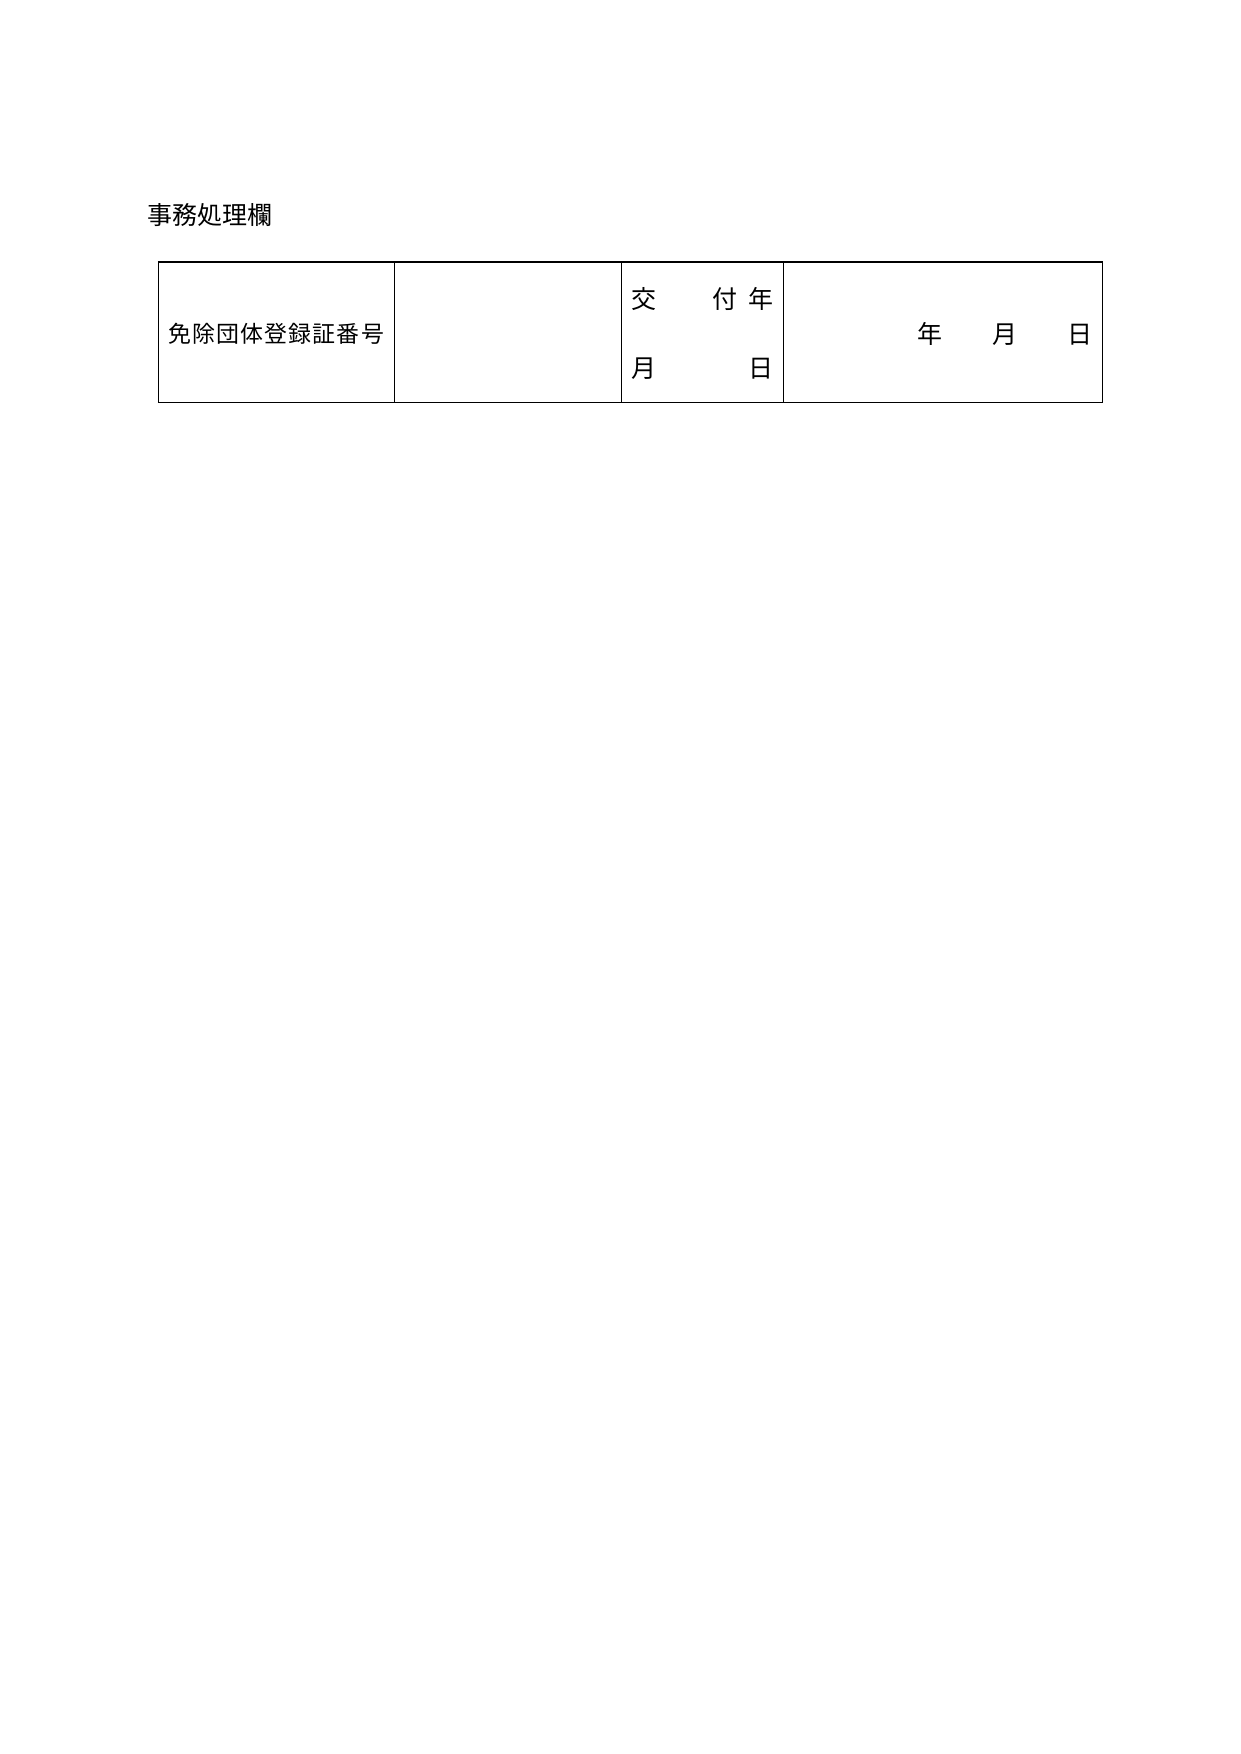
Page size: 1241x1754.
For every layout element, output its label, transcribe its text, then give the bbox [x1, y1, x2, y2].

table_header [395, 263, 621, 402]
table_header 年 月 日 [784, 263, 1102, 402]
text 事務処理欄 [148, 179, 1092, 249]
table_header 交付年月日 [622, 263, 783, 402]
table_header 免除団体登録証番号 [159, 263, 394, 402]
